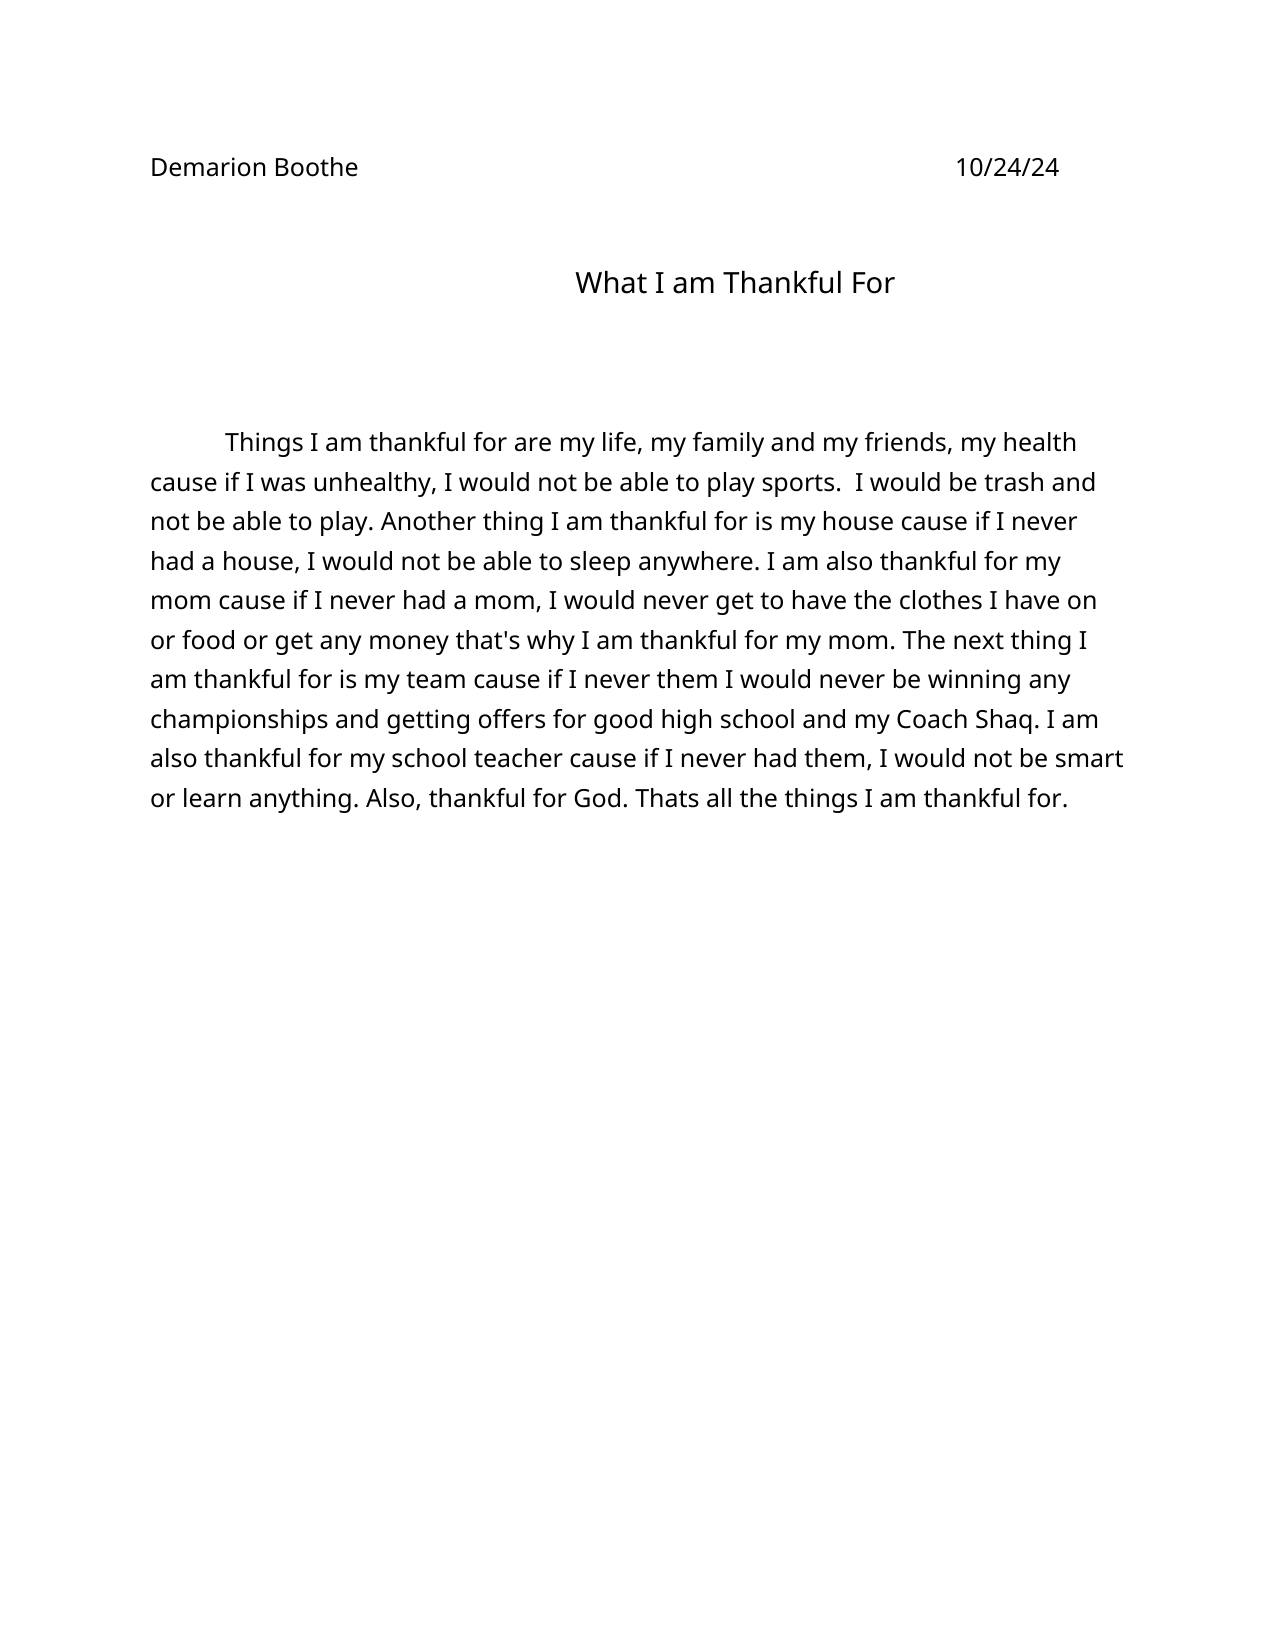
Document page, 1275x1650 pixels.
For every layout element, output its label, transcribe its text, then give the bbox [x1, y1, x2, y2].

text Demarion Boothe 10/24/24 [150, 150, 1125, 184]
text What I am Thankful For [150, 262, 1125, 302]
text Things I am thankful for are my life, my family and my friends, my health cause if I was unhealthy, I would not be able to play sports. I would be trash and not be able to play. Another thing I am thankful for is my house cause if I never had a house, I would not be able to sleep anywhere. I am also thankful for my mom cause if I never had a mom, I would never get to have the clothes I have on or food or get any money that's why I am thankful for my mom. The next thing I am thankful for is my team cause if I never them I would never be winning any championships and getting offers for good high school and my Coach Shaq. I am also thankful for my school teacher cause if I never had them, I would not be smart or learn anything. Also, thankful for God. Thats all the things I am thankful for. [150, 425, 1125, 814]
